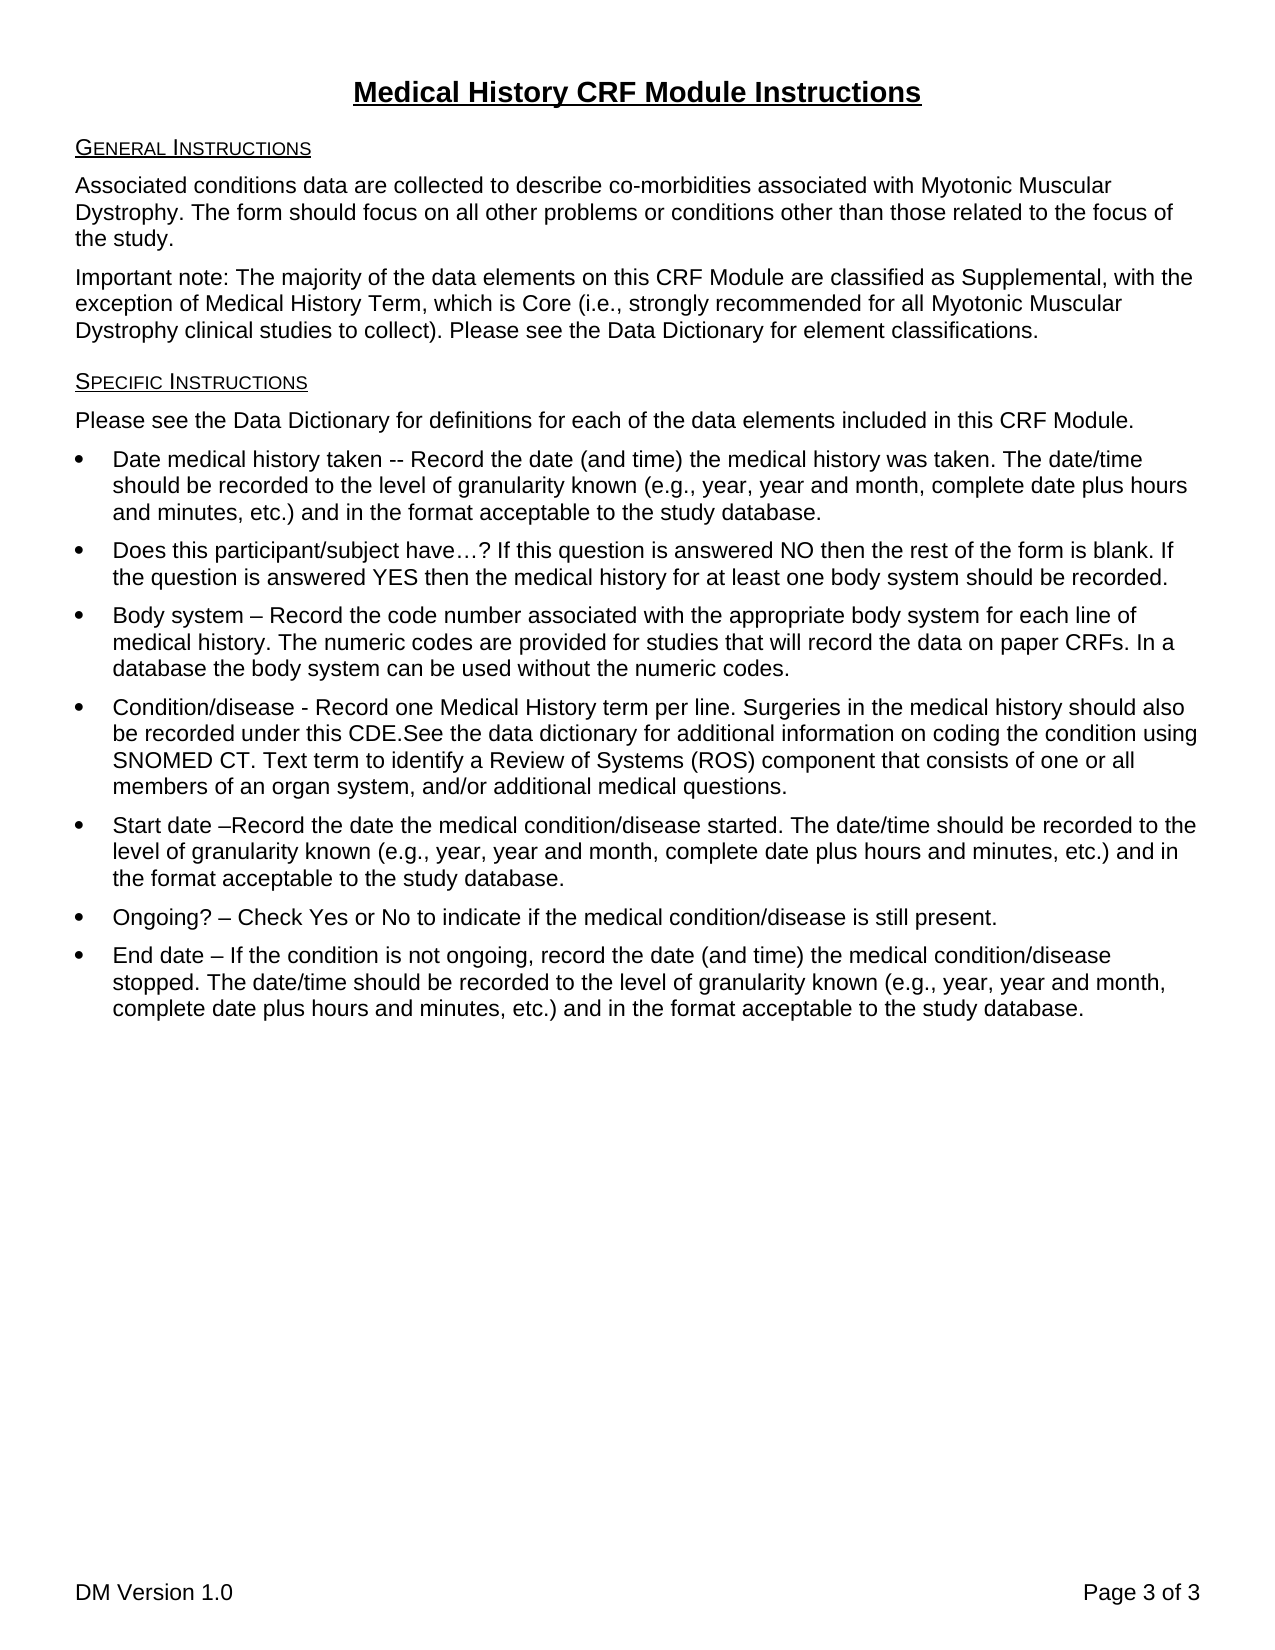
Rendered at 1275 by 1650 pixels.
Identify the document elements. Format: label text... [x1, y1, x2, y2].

text Important note: The majority of the data elements on this CRF Module are classified as Supplemental, with the exception of Medical History Term, which is Core (i.e., strongly recommended for all Myotonic Muscular Dystrophy clinical studies to collect). Please see the Data Dictionary for element classifications. [75, 264, 1200, 343]
list Date medical history taken -- Record the date (and time) the medical history was taken. The date/time should be recorded to the level of granularity known (e.g., year, year and month, complete date plus hours and minutes, etc.) and in the format acceptable to the study database. [75, 446, 1200, 525]
subtitle Specific Instructions [75, 368, 1200, 394]
list End date – If the condition is not ongoing, record the date (and time) the medical condition/disease stopped. The date/time should be recorded to the level of granularity known (e.g., year, year and month, complete date plus hours and minutes, etc.) and in the format acceptable to the study database. [75, 942, 1200, 1021]
text Please see the Data Dictionary for definitions for each of the data elements included in this CRF Module. [75, 407, 1200, 433]
list Start date –Record the date the medical condition/disease started. The date/time should be recorded to the level of granularity known (e.g., year, year and month, complete date plus hours and minutes, etc.) and in the format acceptable to the study database. [75, 812, 1200, 891]
list Ongoing? – Check Yes or No to indicate if the medical condition/disease is still present. [75, 903, 1200, 930]
text Associated conditions data are collected to describe co-morbidities associated with Myotonic Muscular Dystrophy. The form should focus on all other problems or conditions other than those related to the focus of the study. [75, 172, 1200, 251]
subtitle General Instructions [75, 133, 1200, 160]
list Condition/disease - Record one Medical History term per line. Surgeries in the medical history should also be recorded under this CDE.See the data dictionary for additional information on coding the condition using SNOMED CT. Text term to identify a Review of Systems (ROS) component that consists of one or all members of an organ system, and/or additional medical questions. [75, 694, 1200, 799]
list Body system – Record the code number associated with the appropriate body system for each line of medical history. The numeric codes are provided for studies that will record the data on paper CRFs. In a database the body system can be used without the numeric codes. [75, 602, 1200, 682]
list Does this participant/subject have…? If this question is answered NO then the rest of the form is blank. If the question is answered YES then the medical history for at least one body system should be recorded. [75, 537, 1200, 590]
